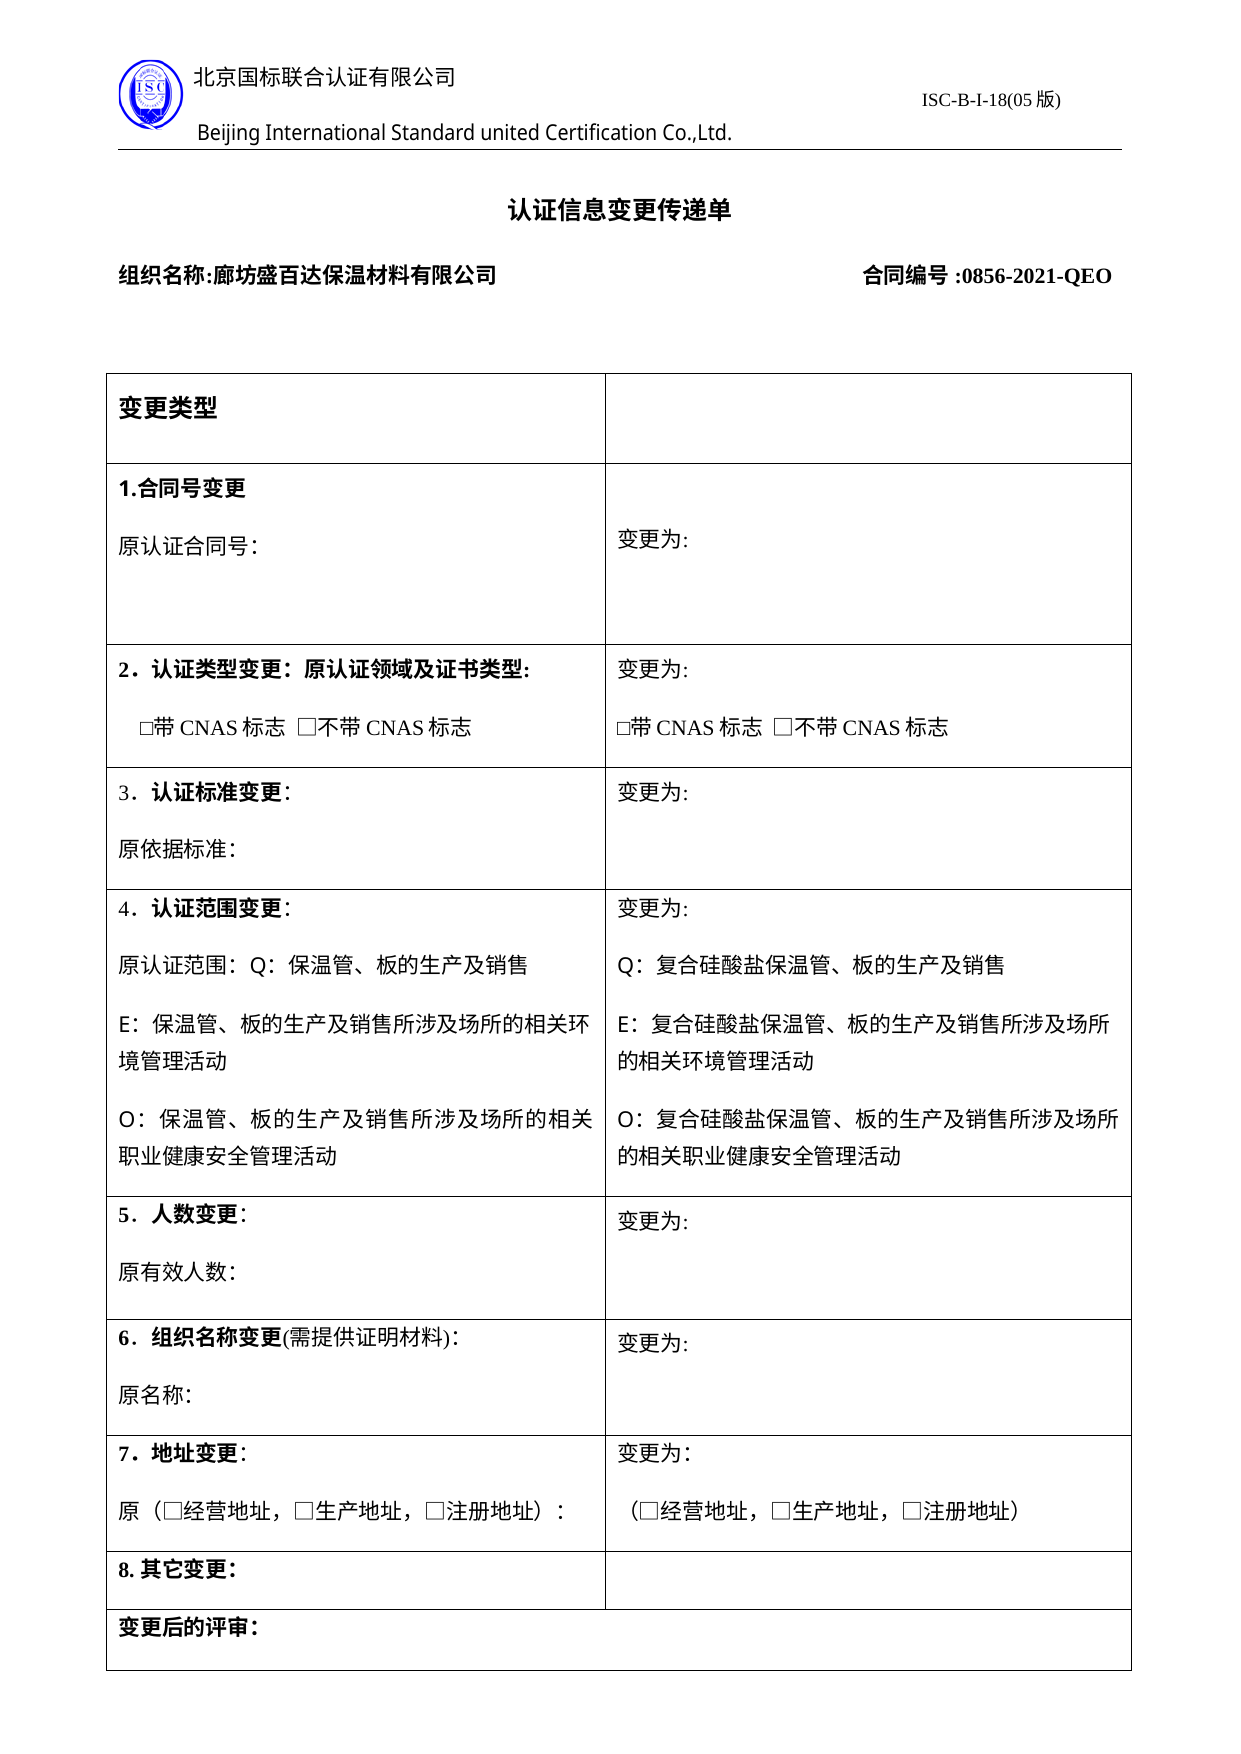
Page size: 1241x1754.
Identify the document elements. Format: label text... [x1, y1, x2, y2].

table_cell 变更为: [606, 768, 1131, 889]
table_header 变更类型 [107, 374, 605, 463]
table_cell 变更为： （□经营地址，□生产地址，□注册地址） [606, 1436, 1131, 1551]
table_cell 7．地址变更： 原（□经营地址，□生产地址，□注册地址）： [107, 1436, 605, 1551]
table_cell 8. 其它变更： [107, 1552, 605, 1609]
table_cell 变更为: [606, 1197, 1131, 1318]
table_cell 变更为: Q：复合硅酸盐保温管、板的生产及销售 E：复合硅酸盐保温管、板的生产及销售所涉及场所的相关环境管理活动 O：复合硅酸盐保温管、板的生产及销售所涉及场所的相关职业健康安全管理活动 [606, 890, 1131, 1196]
table_cell 认证标准变更： 原依据标准： [107, 768, 605, 889]
text 组织名称:廊坊盛百达保温材料有限公司 合同编号 :0856-2021-QEO [118, 258, 1122, 290]
table_cell 6．组织名称变更(需提供证明材料)： 原名称： [107, 1320, 605, 1435]
table_cell 变更为: [606, 1320, 1131, 1435]
table_cell 5．人数变更： 原有效人数： [107, 1197, 605, 1318]
table_cell 认证范围变更： 原认证范围：Q：保温管、板的生产及销售 E：保温管、板的生产及销售所涉及场所的相关环境管理活动 O：保温管、板的生产及销售所涉及场所的相关职业健康安全管理活动 [107, 890, 605, 1196]
text 认证信息变更传递单 [118, 176, 1122, 241]
picture [118, 59, 184, 129]
table_cell 变更为: □带CNAS标志 □不带CNAS标志 [606, 645, 1131, 767]
table_cell 认证类型变更：原认证领域及证书类型: □带CNAS标志 □不带CNAS标志 [107, 645, 605, 767]
table_cell 变更为: [606, 464, 1131, 644]
table_cell [606, 1552, 1131, 1609]
table_cell 1.合同号变更 原认证合同号： [107, 464, 605, 644]
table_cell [107, 1610, 1131, 1670]
table_header [606, 374, 1131, 463]
